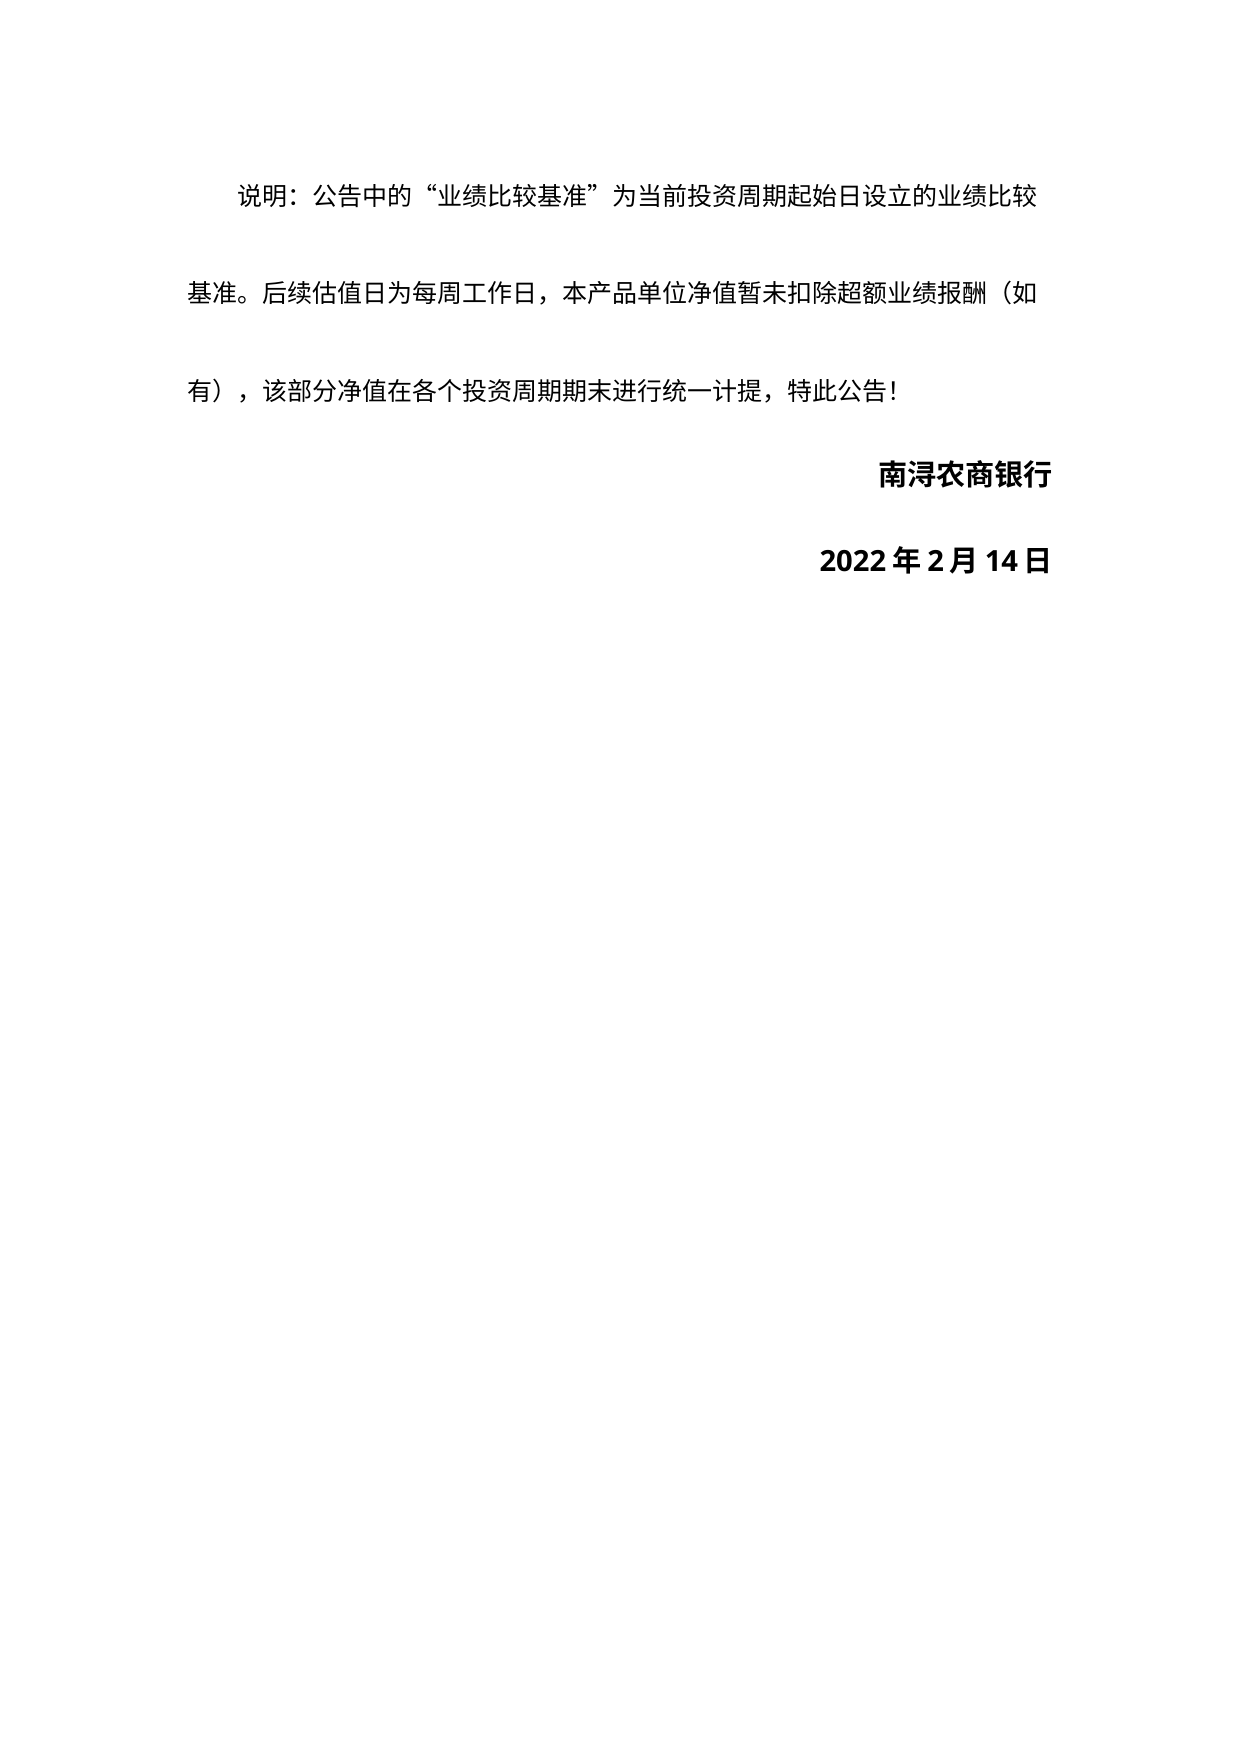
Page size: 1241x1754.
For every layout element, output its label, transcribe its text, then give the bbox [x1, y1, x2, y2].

text 说明：公告中的“业绩比较基准”为当前投资周期起始日设立的业绩比较基准。后续估值日为每周工作日，本产品单位净值暂未扣除超额业绩报酬（如有），该部分净值在各个投资周期期末进行统一计提，特此公告！ [187, 162, 1053, 422]
text 南浔农商银行 [187, 440, 1053, 505]
text 2022年2月14日 [187, 526, 1053, 591]
